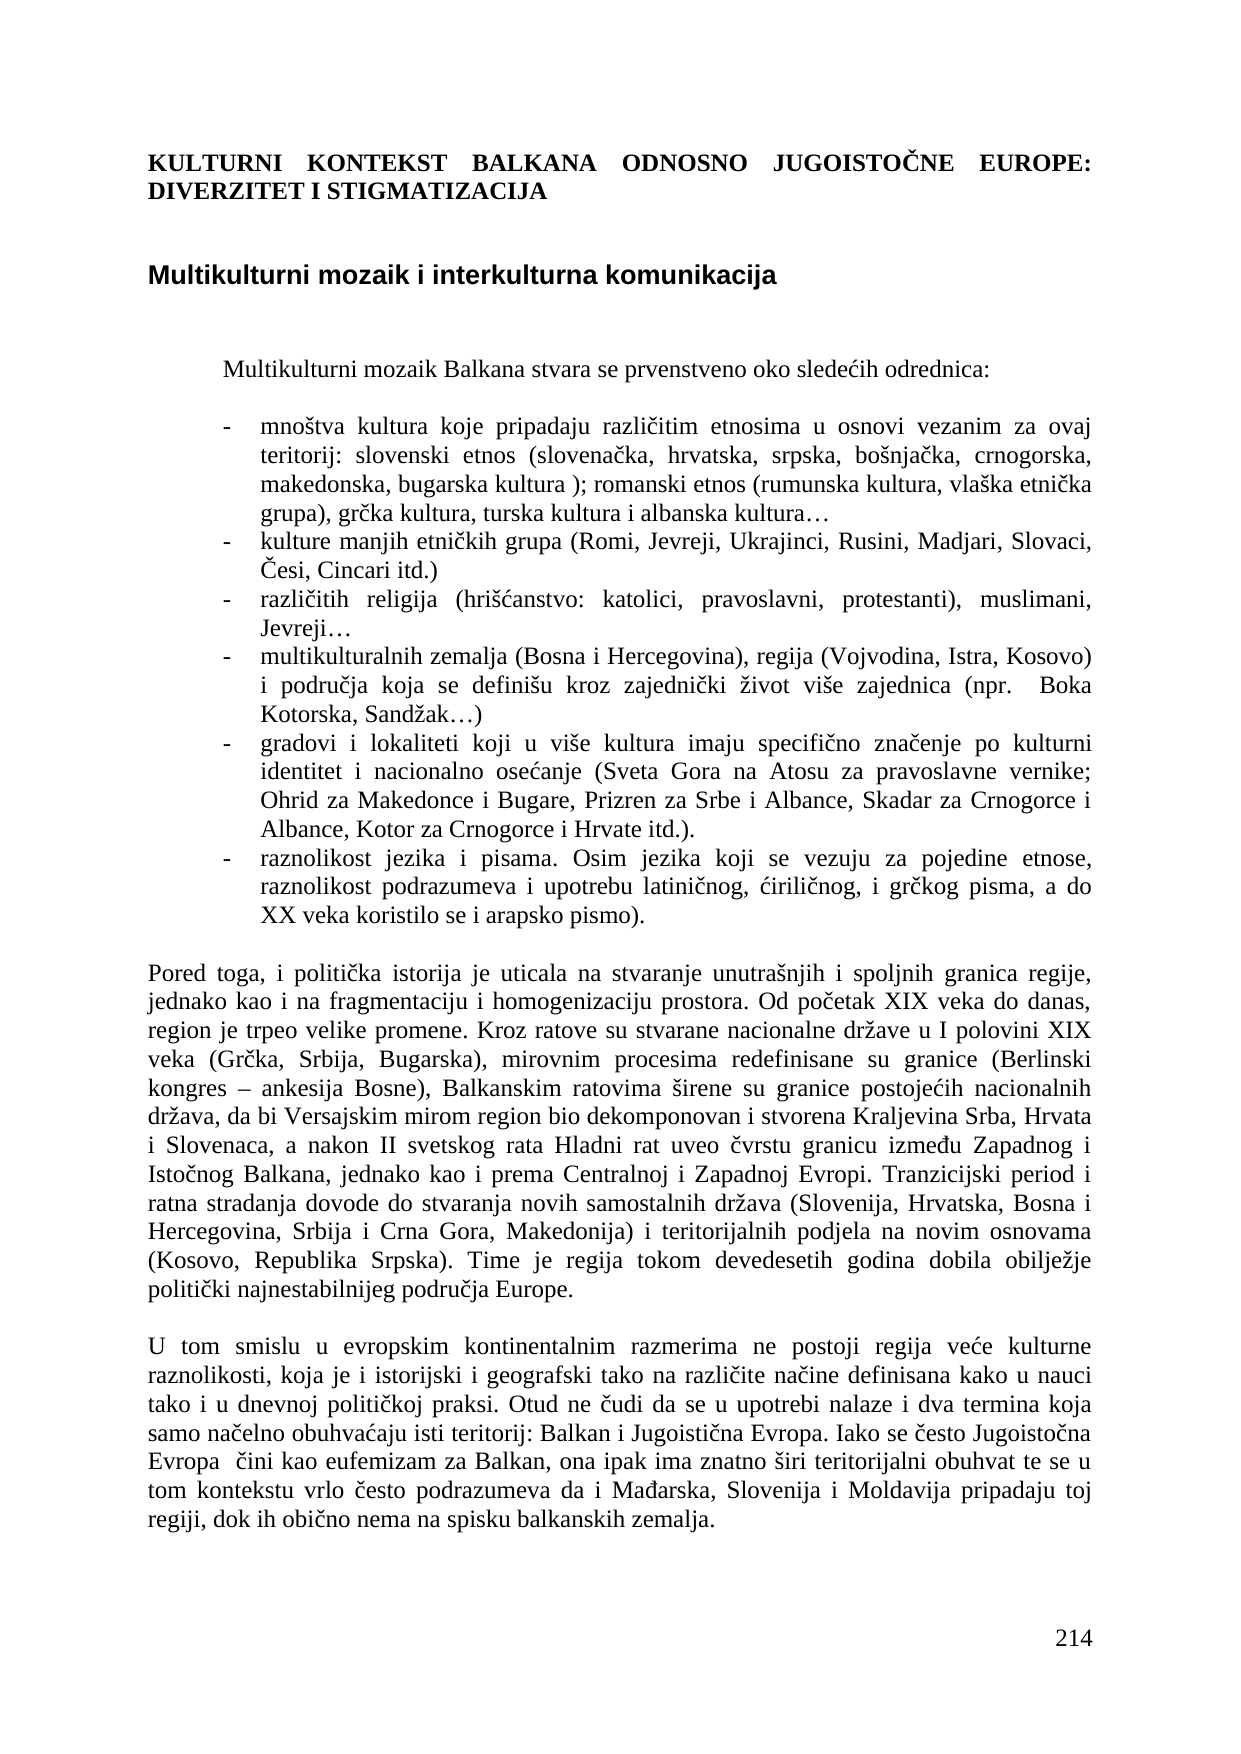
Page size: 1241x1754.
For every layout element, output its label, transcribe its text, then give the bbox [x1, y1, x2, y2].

text KULTURNI KONTEKST BALKANA ODNOSNO JUGOISTOČNE EUROPE: DIVERZITET I STIGMATIZACIJA [148, 148, 1093, 205]
list raznolikost jezika i pisama. Osim jezika koji se vezuju za pojedine etnose, raznolikost podrazumeva i upotrebu latiničnog, ćiriličnog, i grčkog pisma, a do XX veka koristilo se i arapsko pismo). [223, 843, 1093, 929]
text Multikulturni mozaik Balkana stvara se prvenstveno oko sledećih odrednica: [148, 354, 1093, 383]
list kulture manjih etničkih grupa (Romi, Jevreji, Ukrajinci, Rusini, Madjari, Slovaci, Česi, Cincari itd.) [223, 526, 1093, 584]
text Pored toga, i politička istorija je uticala na stvaranje unutrašnjih i spoljnih granica regije, jednako kao i na fragmentaciju i homogenizaciju prostora. Od početak XIX veka do danas, region je trpeo velike promene. Kroz ratove su stvarane nacionalne države u I polovini XIX veka (Grčka, Srbija, Bugarska), mirovnim procesima redefinisane su granice (Berlinski kongres – ankesija Bosne), Balkanskim ratovima širene su granice postojećih nacionalnih država, da bi Versajskim mirom region bio dekomponovan i stvorena Kraljevina Srba, Hrvata i Slovenaca, a nakon II svetskog rata Hladni rat uveo čvrstu granicu između Zapadnog i Istočnog Balkana, jednako kao i prema Centralnoj i Zapadnoj Evropi. Tranzicijski period i ratna stradanja dovode do stvaranja novih samostalnih država (Slovenija, Hrvatska, Bosna i Hercegovina, Srbija i Crna Gora, Makedonija) i teritorijalnih podjela na novim osnovama (Kosovo, Republika Srpska). Time je regija tokom devedesetih godina dobila obilježje politički najnestabilnijeg područja Europe. [148, 958, 1093, 1303]
list različitih religija (hrišćanstvo: katolici, pravoslavni, protestanti), muslimani, Jevreji… [223, 584, 1093, 641]
text U tom smislu u evropskim kontinentalnim razmerima ne postoji regija veće kulturne raznolikosti, koja je i istorijski i geografski tako na različite načine definisana kako u nauci tako i u dnevnoj političkoj praksi. Otud ne čudi da se u upotrebi nalaze i dva termina koja samo načelno obuhvaćaju isti teritorij: Balkan i Jugoistična Evropa. Iako se često Jugoistočna Evropa čini kao eufemizam za Balkan, ona ipak ima znatno širi teritorijalni obuhvat te se u tom kontekstu vrlo često podrazumeva da i Mađarska, Slovenija i Moldavija pripadaju toj regiji, dok ih obično nema na spisku balkanskih zemalja. [148, 1331, 1093, 1533]
list gradovi i lokaliteti koji u više kultura imaju specifično značenje po kulturni identitet i nacionalno osećanje (Sveta Gora na Atosu za pravoslavne vernike; Ohrid za Makedonce i Bugare, Prizren za Srbe i Albance, Skadar za Crnogorce i Albance, Kotor za Crnogorce i Hrvate itd.). [223, 728, 1093, 843]
list multikulturalnih zemalja (Bosna i Hercegovina), regija (Vojvodina, Istra, Kosovo) i područja koja se definišu kroz zajednički život više zajednica (npr. Boka Kotorska, Sandžak…) [223, 641, 1093, 728]
subtitle Multikulturni mozaik i interkulturna komunikacija [148, 259, 1093, 290]
list mnoštva kultura koje pripadaju različitim etnosima u osnovi vezanim za ovaj teritorij: slovenski etnos (slovenačka, hrvatska, srpska, bošnjačka, crnogorska, makedonska, bugarska kultura ); romanski etnos (rumunska kultura, vlaška etnička grupa), grčka kultura, turska kultura i albanska kultura… [223, 411, 1093, 526]
